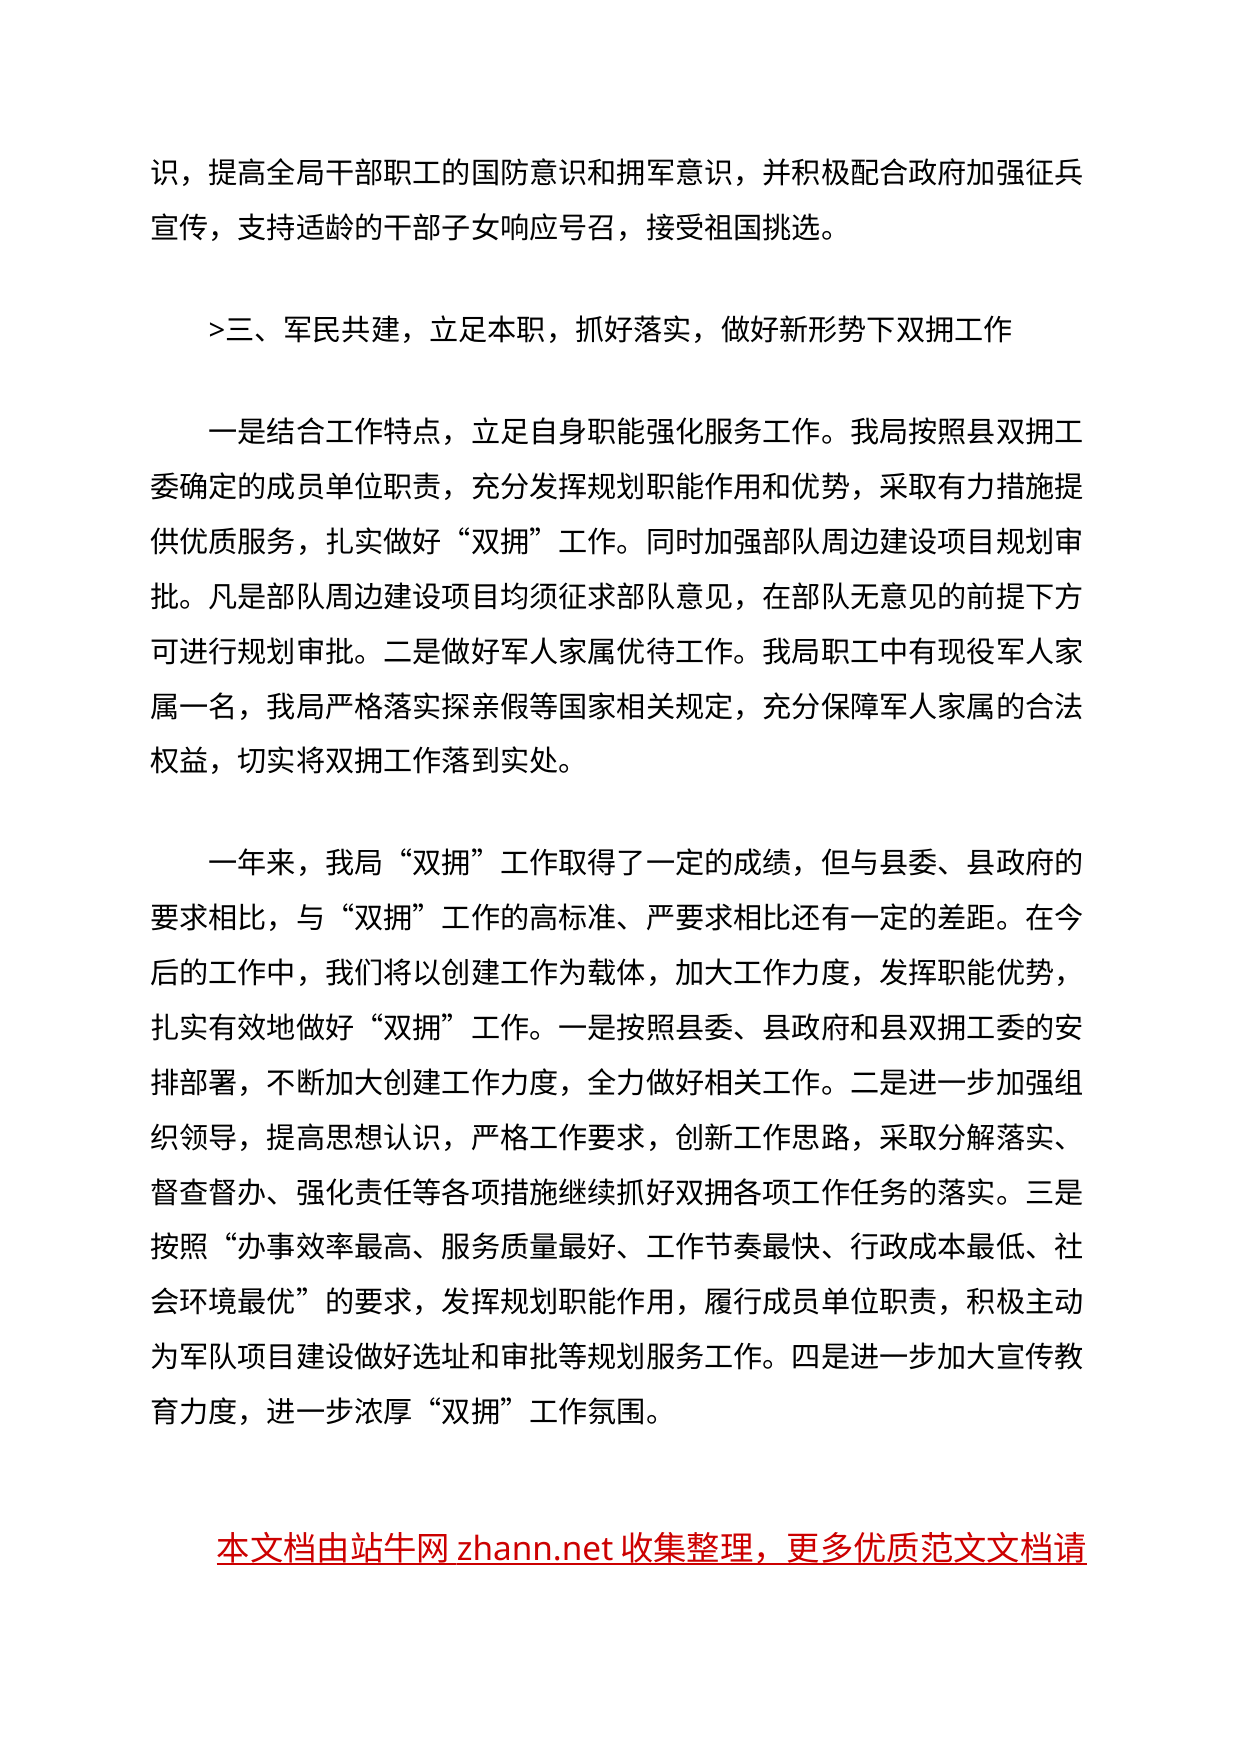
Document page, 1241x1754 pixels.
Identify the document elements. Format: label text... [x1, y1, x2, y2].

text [150, 150, 1090, 247]
text 一是结合工作特点，立足自身职能强化服务工作。我局按照县双拥工委确定的成员单位职责，充分发挥规划职能作用和优势，采取有力措施提供优质服务，扎实做好“双拥”工作。同时加强部队周边建设项目规划审批。凡是部队周边建设项目均须征求部队意见，在部队无意见的前提下方可进行规划审批。二是做好军人家属优待工作。我局职工中有现役军人家属一名，我局严格落实探亲假等国家相关规定，充分保障军人家属的合法权益，切实将双拥工作落到实处。 [150, 409, 1090, 780]
text 一年来，我局“双拥”工作取得了一定的成绩，但与县委、县政府的要求相比，与“双拥”工作的高标准、严要求相比还有一定的差距。在今后的工作中，我们将以创建工作为载体，加大工作力度，发挥职能优势，扎实有效地做好“双拥”工作。一是按照县委、县政府和县双拥工委的安排部署，不断加大创建工作力度，全力做好相关工作。二是进一步加强组织领导，提高思想认识，严格工作要求，创新工作思路，采取分解落实、督查督办、强化责任等各项措施继续抓好双拥各项工作任务的落实。三是按照“办事效率最高、服务质量最好、工作节奏最快、行政成本最低、社会环境最优”的要求，发挥规划职能作用，履行成员单位职责，积极主动为军队项目建设做好选址和审批等规划服务工作。四是进一步加大宣传教育力度，进一步浓厚“双拥”工作氛围。 [150, 840, 1090, 1431]
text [150, 1522, 1090, 1570]
text >三、军民共建，立足本职，抓好落实，做好新形势下双拥工作 [150, 307, 1090, 349]
